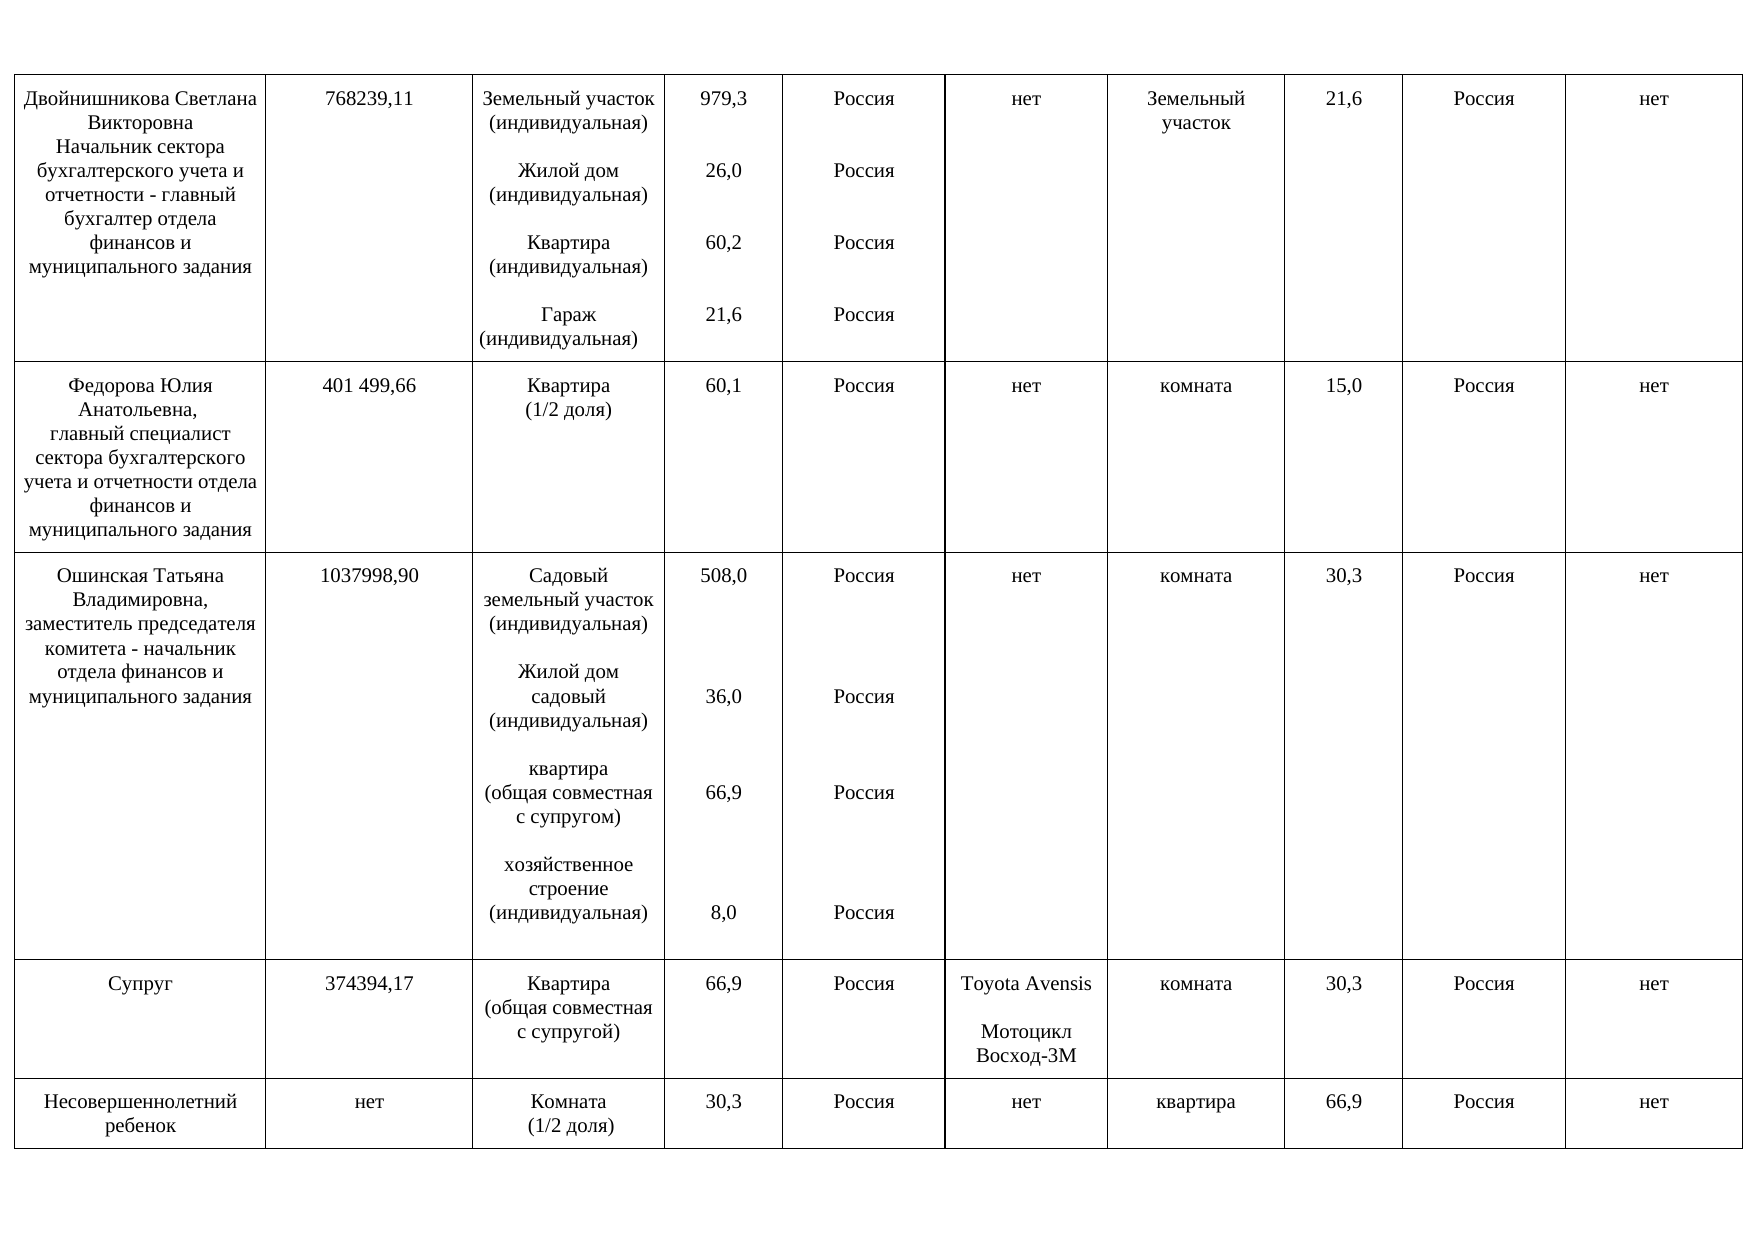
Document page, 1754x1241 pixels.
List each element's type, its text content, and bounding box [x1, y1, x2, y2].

table_cell 66,9 [1285, 1079, 1402, 1148]
table_cell Двойнишникова Светлана Викторовна Начальник сектора бухгалтерского учета и отчетности - главный бухгалтер отдела финансов и муниципального задания [15, 75, 265, 361]
table_cell нет [946, 1079, 1107, 1148]
table_cell Земельный участок (индивидуальная) Жилой дом (индивидуальная) Квартира (индивидуальная) Гараж (индивидуальная) [473, 75, 664, 361]
table_cell 21,6 [1285, 75, 1402, 361]
table_cell нет [1566, 960, 1742, 1077]
table_cell 30,3 [665, 1079, 782, 1148]
table_cell Комната (1/2 доля) [473, 1079, 664, 1148]
table_cell 30,3 [1285, 960, 1402, 1077]
table_cell Россия [1403, 362, 1565, 552]
table_cell 979,3 26,0 60,2 21,6 [665, 75, 782, 361]
table_cell Россия Россия Россия Россия [783, 75, 944, 361]
table_cell 768239,11 [266, 75, 472, 361]
table_cell Россия [1403, 75, 1565, 361]
table_cell нет [1566, 75, 1742, 361]
table_cell 374394,17 [266, 960, 472, 1077]
table_cell комната [1108, 960, 1284, 1077]
table_cell Россия [1403, 960, 1565, 1077]
table_cell квартира [1108, 1079, 1284, 1148]
table_cell Россия [1403, 1079, 1565, 1148]
table_cell комната [1108, 362, 1284, 552]
table_cell 60,1 [665, 362, 782, 552]
table_cell 30,3 [1285, 553, 1402, 959]
table_cell Toyota Avensis Мотоцикл Восход-3М [946, 960, 1107, 1077]
table_cell 15,0 [1285, 362, 1402, 552]
table_cell Ошинская Татьяна Владимировна, заместитель председателя комитета - начальник отдела финансов и муниципального задания [15, 553, 265, 959]
table_cell Несовершеннолетний ребенок [15, 1079, 265, 1148]
table_cell нет [266, 1079, 472, 1148]
table_cell 401 499,66 [266, 362, 472, 552]
table_cell Россия Россия Россия Россия [783, 553, 944, 959]
table_cell Земельный участок [1108, 75, 1284, 361]
table_cell Россия [783, 960, 944, 1077]
table_cell 66,9 [665, 960, 782, 1077]
table_cell комната [1108, 553, 1284, 959]
table_cell Федорова Юлия Анатольевна, главный специалист сектора бухгалтерского учета и отчетности отдела финансов и муниципального задания [15, 362, 265, 552]
table_cell 1037998,90 [266, 553, 472, 959]
table_cell Квартира (1/2 доля) [473, 362, 664, 552]
table_cell Россия [783, 362, 944, 552]
table_cell Россия [783, 1079, 944, 1148]
table_cell нет [946, 75, 1107, 361]
table_cell нет [946, 553, 1107, 959]
table_cell нет [1566, 1079, 1742, 1148]
table_cell Садовый земельный участок (индивидуальная) Жилой дом садовый (индивидуальная) квартира (общая совместная с супругом) хозяйственное строение (индивидуальная) [473, 553, 664, 959]
table_cell Супруг [15, 960, 265, 1077]
table_cell нет [946, 362, 1107, 552]
table_cell 508,0 36,0 66,9 8,0 [665, 553, 782, 959]
table_cell нет [1566, 362, 1742, 552]
table_cell Квартира (общая совместная с супругой) [473, 960, 664, 1077]
table_cell Россия [1403, 553, 1565, 959]
table_cell нет [1566, 553, 1742, 959]
